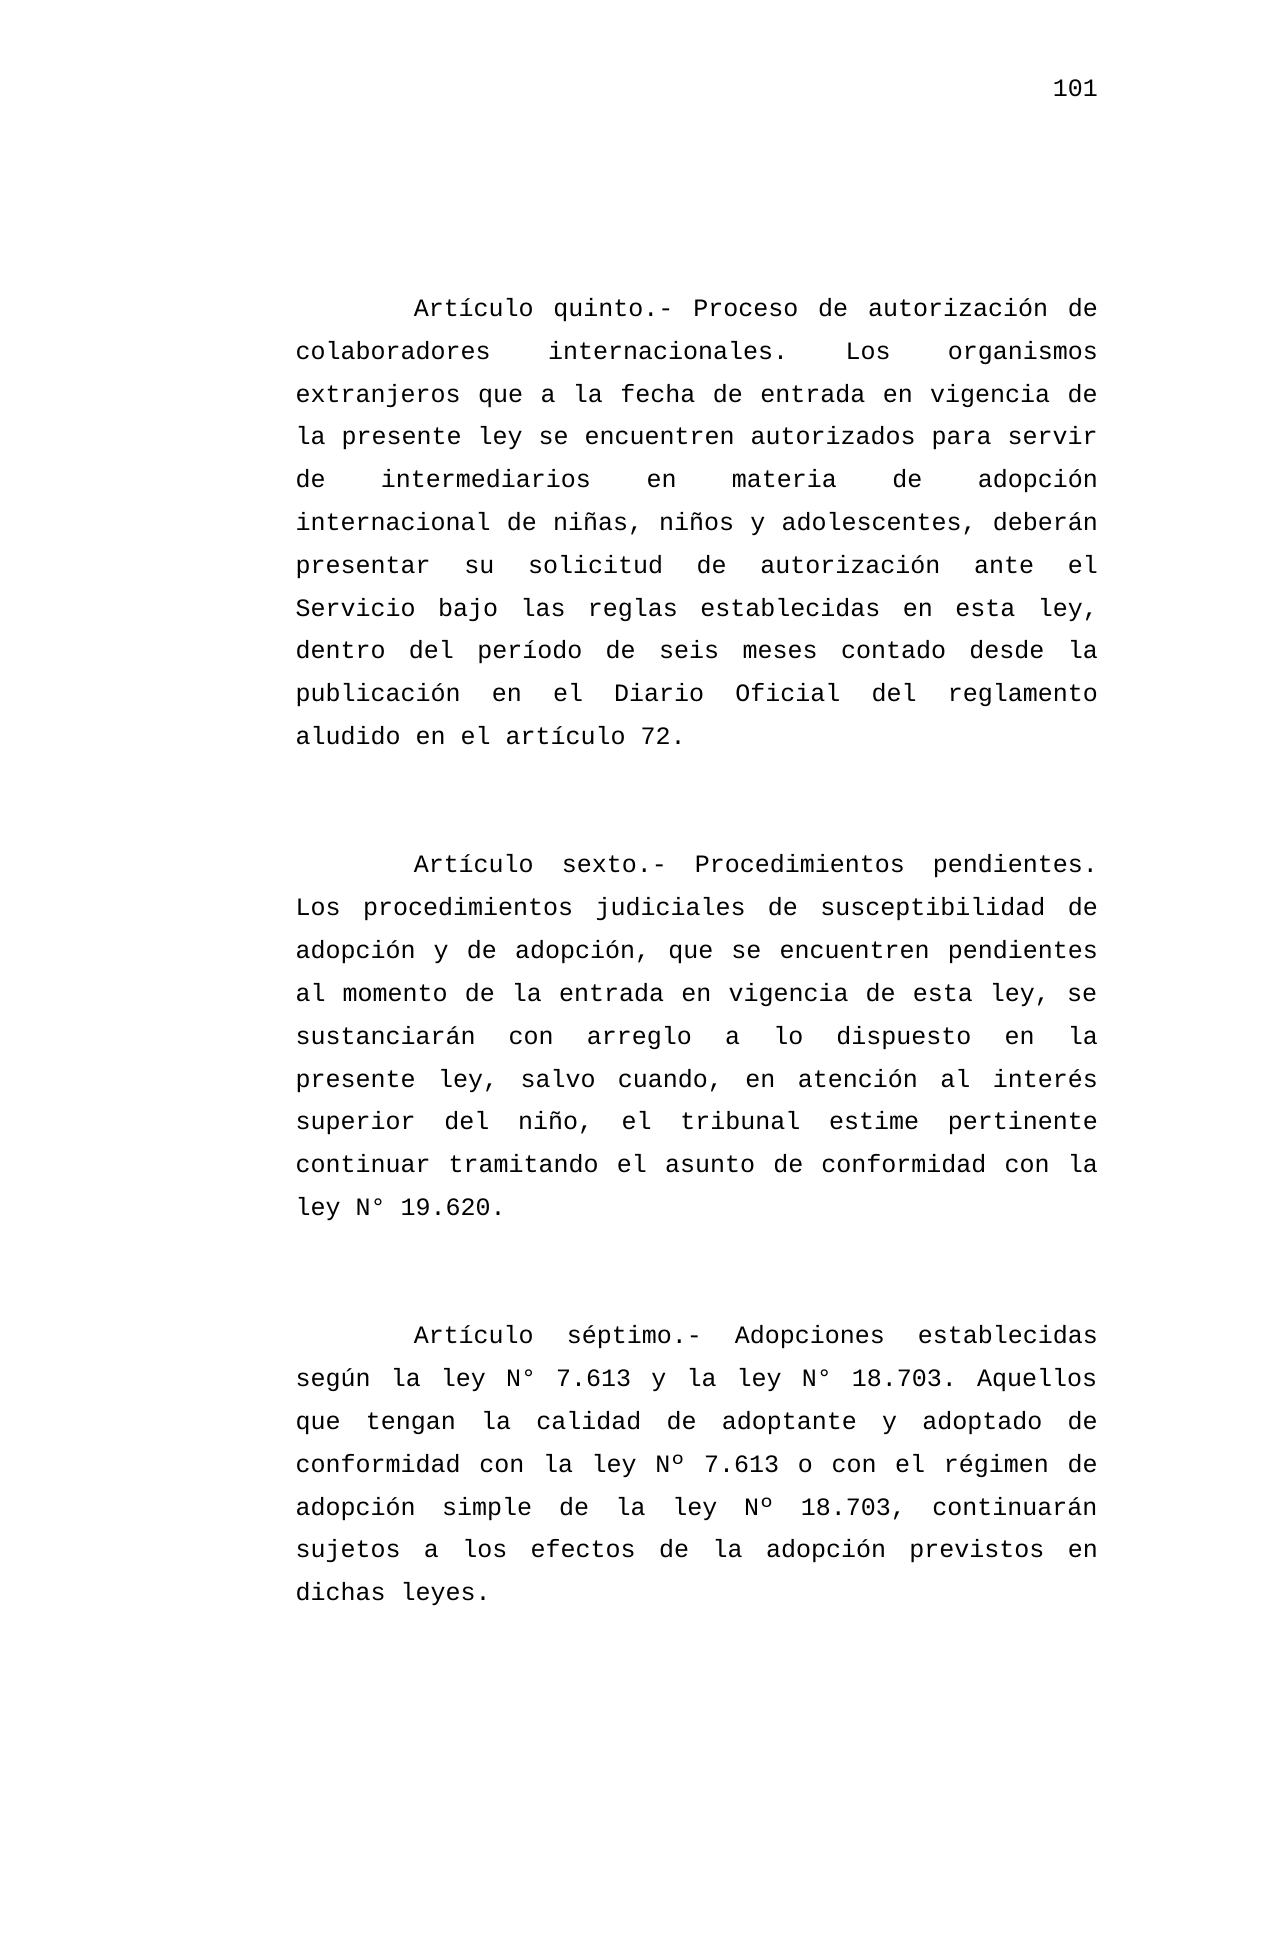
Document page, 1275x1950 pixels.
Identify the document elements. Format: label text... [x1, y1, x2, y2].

text Artículo quinto.- Proceso de autorización de colaboradores internacionales. Los organismos extranjeros que a la fecha de entrada en vigencia de la presente ley se encuentren autorizados para servir de intermediarios en materia de adopción internacional de niñas, niños y adolescentes, deberán presentar su solicitud de autorización ante el Servicio bajo las reglas establecidas en esta ley, dentro del período de seis meses contado desde la publicación en el Diario Oficial del reglamento aludido en el artículo 72. [295, 295, 1098, 752]
text Artículo sexto.- Procedimientos pendientes. Los procedimientos judiciales de susceptibilidad de adopción y de adopción, que se encuentren pendientes al momento de la entrada en vigencia de esta ley, se sustanciarán con arreglo a lo dispuesto en la presente ley, salvo cuando, en atención al interés superior del niño, el tribunal estime pertinente continuar tramitando el asunto de conformidad con la ley N° 19.620. [295, 852, 1098, 1223]
text Artículo séptimo.- Adopciones establecidas según la ley N° 7.613 y la ley N° 18.703. Aquellos que tengan la calidad de adoptante y adoptado de conformidad con la ley Nº 7.613 o con el régimen de adopción simple de la ley Nº 18.703, continuarán sujetos a los efectos de la adopción previstos en dichas leyes. [295, 1323, 1098, 1608]
